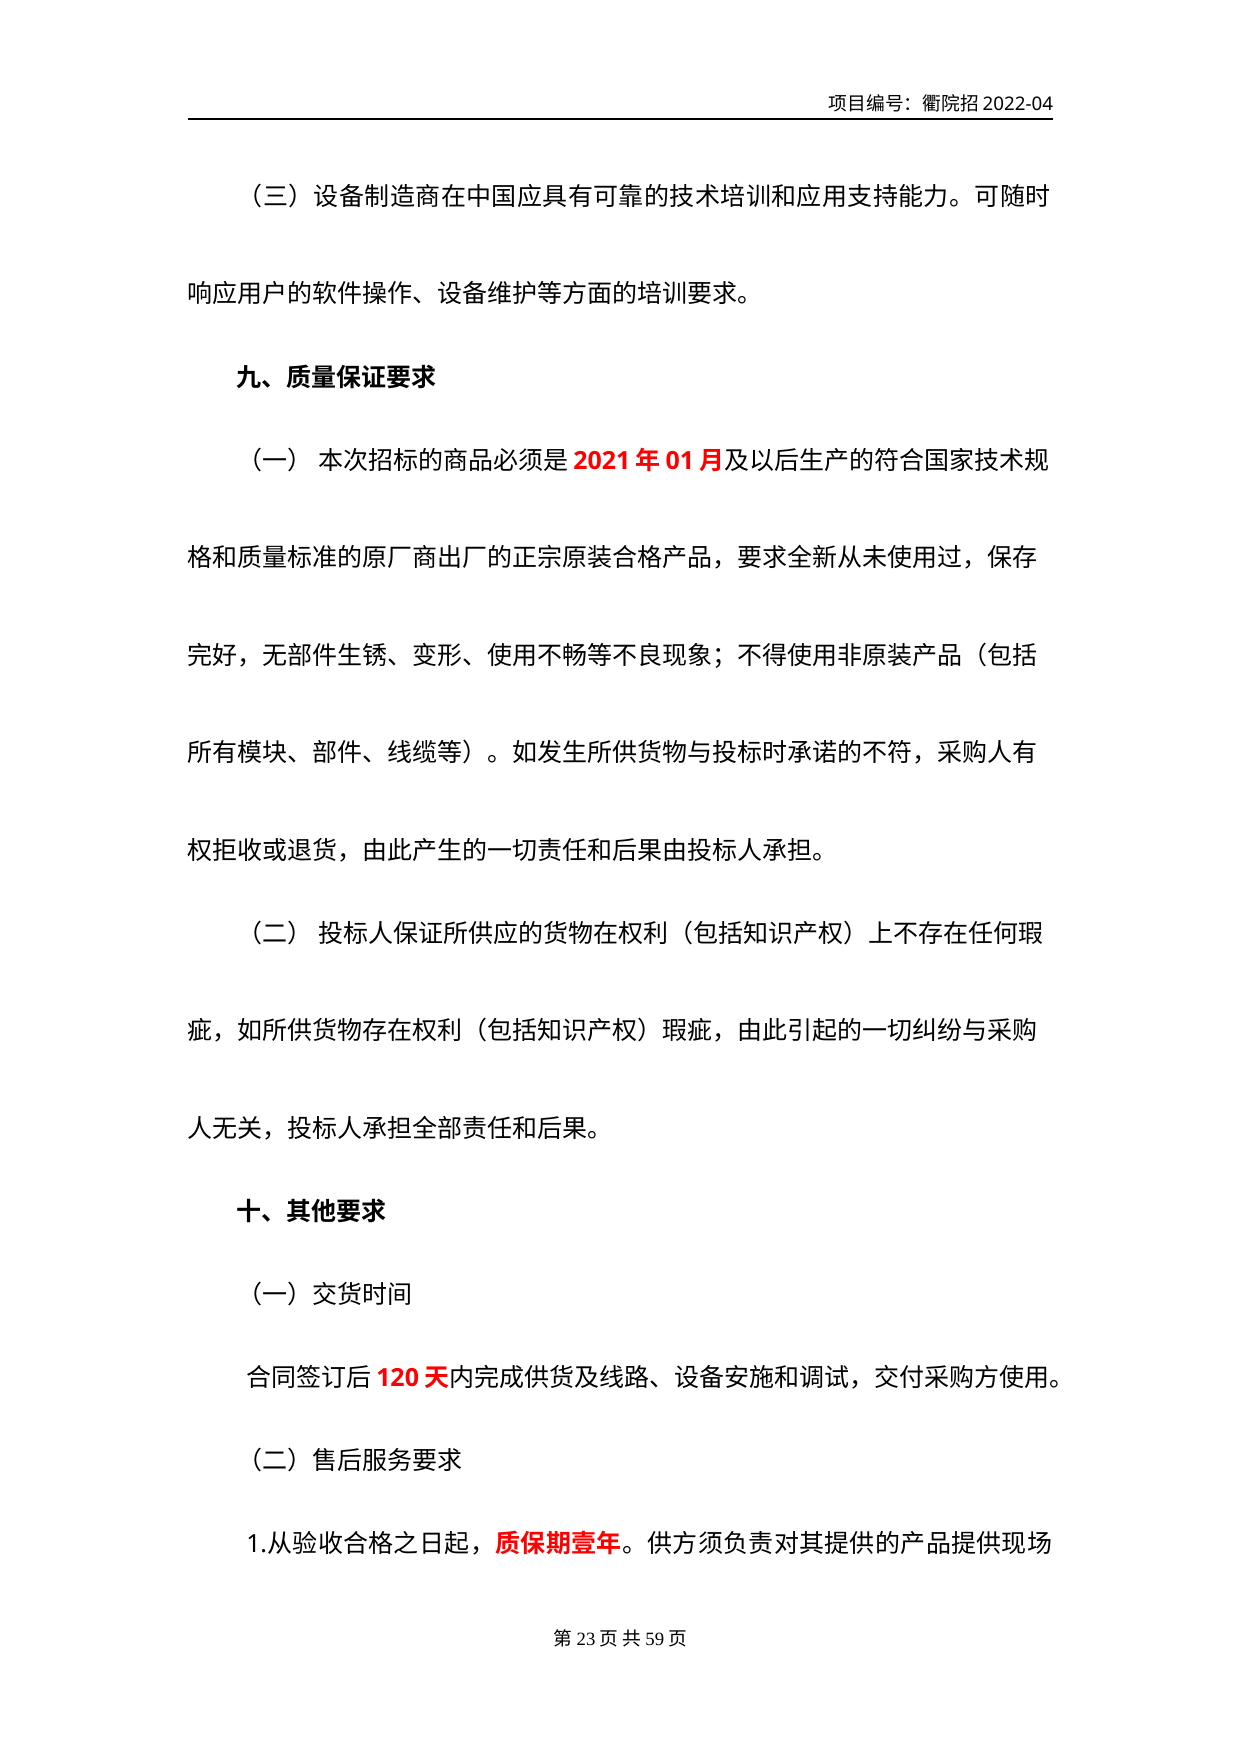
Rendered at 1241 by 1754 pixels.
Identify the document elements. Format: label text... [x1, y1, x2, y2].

text （二） 投标人保证所供应的货物在权利（包括知识产权）上不存在任何瑕疵，如所供货物存在权利（包括知识产权）瑕疵，由此引起的一切纠纷与采购人无关，投标人承担全部责任和后果。 [187, 899, 1053, 1159]
text 九、质量保证要求 [187, 343, 1053, 408]
text 十、其他要求 [187, 1177, 1053, 1242]
text （二）售后服务要求 [187, 1426, 1053, 1491]
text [187, 1509, 1053, 1574]
text （三）设备制造商在中国应具有可靠的技术培训和应用支持能力。可随时响应用户的软件操作、设备维护等方面的培训要求。 [187, 162, 1053, 324]
text （一）交货时间 [187, 1260, 1053, 1325]
text 合同签订后120天内完成供货及线路、设备安施和调试，交付采购方使用。 [187, 1343, 1053, 1408]
text （一） 本次招标的商品必须是2021年01月及以后生产的符合国家技术规格和质量标准的原厂商出厂的正宗原装合格产品，要求全新从未使用过，保存完好，无部件生锈、变形、使用不畅等不良现象；不得使用非原装产品（包括所有模块、部件、线缆等）。如发生所供货物与投标时承诺的不符，采购人有权拒收或退货，由此产生的一切责任和后果由投标人承担。 [187, 426, 1053, 881]
